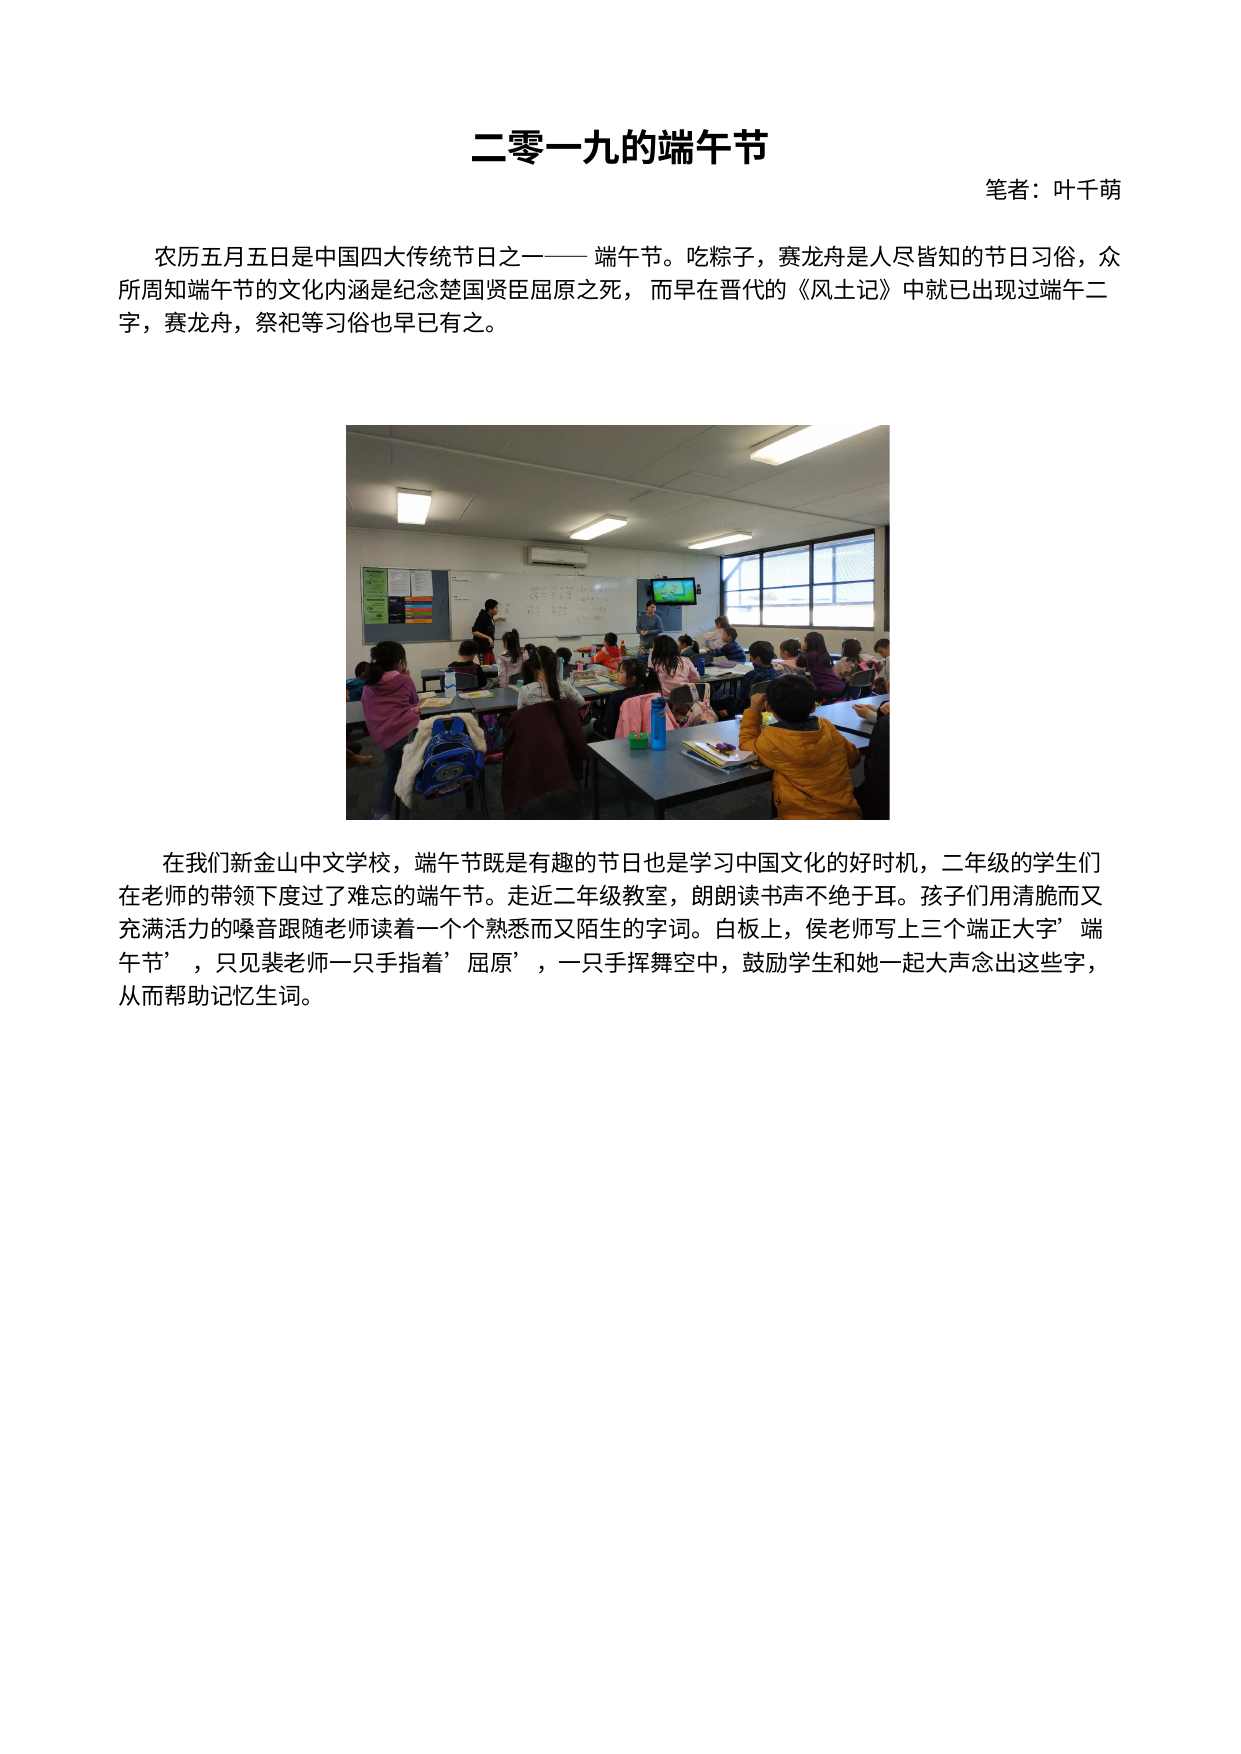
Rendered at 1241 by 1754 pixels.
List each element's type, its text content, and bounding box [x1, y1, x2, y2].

text 农历五月五日是中国四大传统节日之一—— 端午节。吃粽子，赛龙舟是人尽皆知的节日习俗，众所周知端午节的文化内涵是纪念楚国贤臣屈原之死， 而早在晋代的《风土记》中就已出现过端午二字，赛龙舟，祭祀等习俗也早已有之。 [118, 239, 1122, 338]
text 二零一九的端午节 [118, 118, 1122, 172]
picture [346, 425, 890, 820]
text 笔者：叶千萌 [118, 172, 1122, 206]
